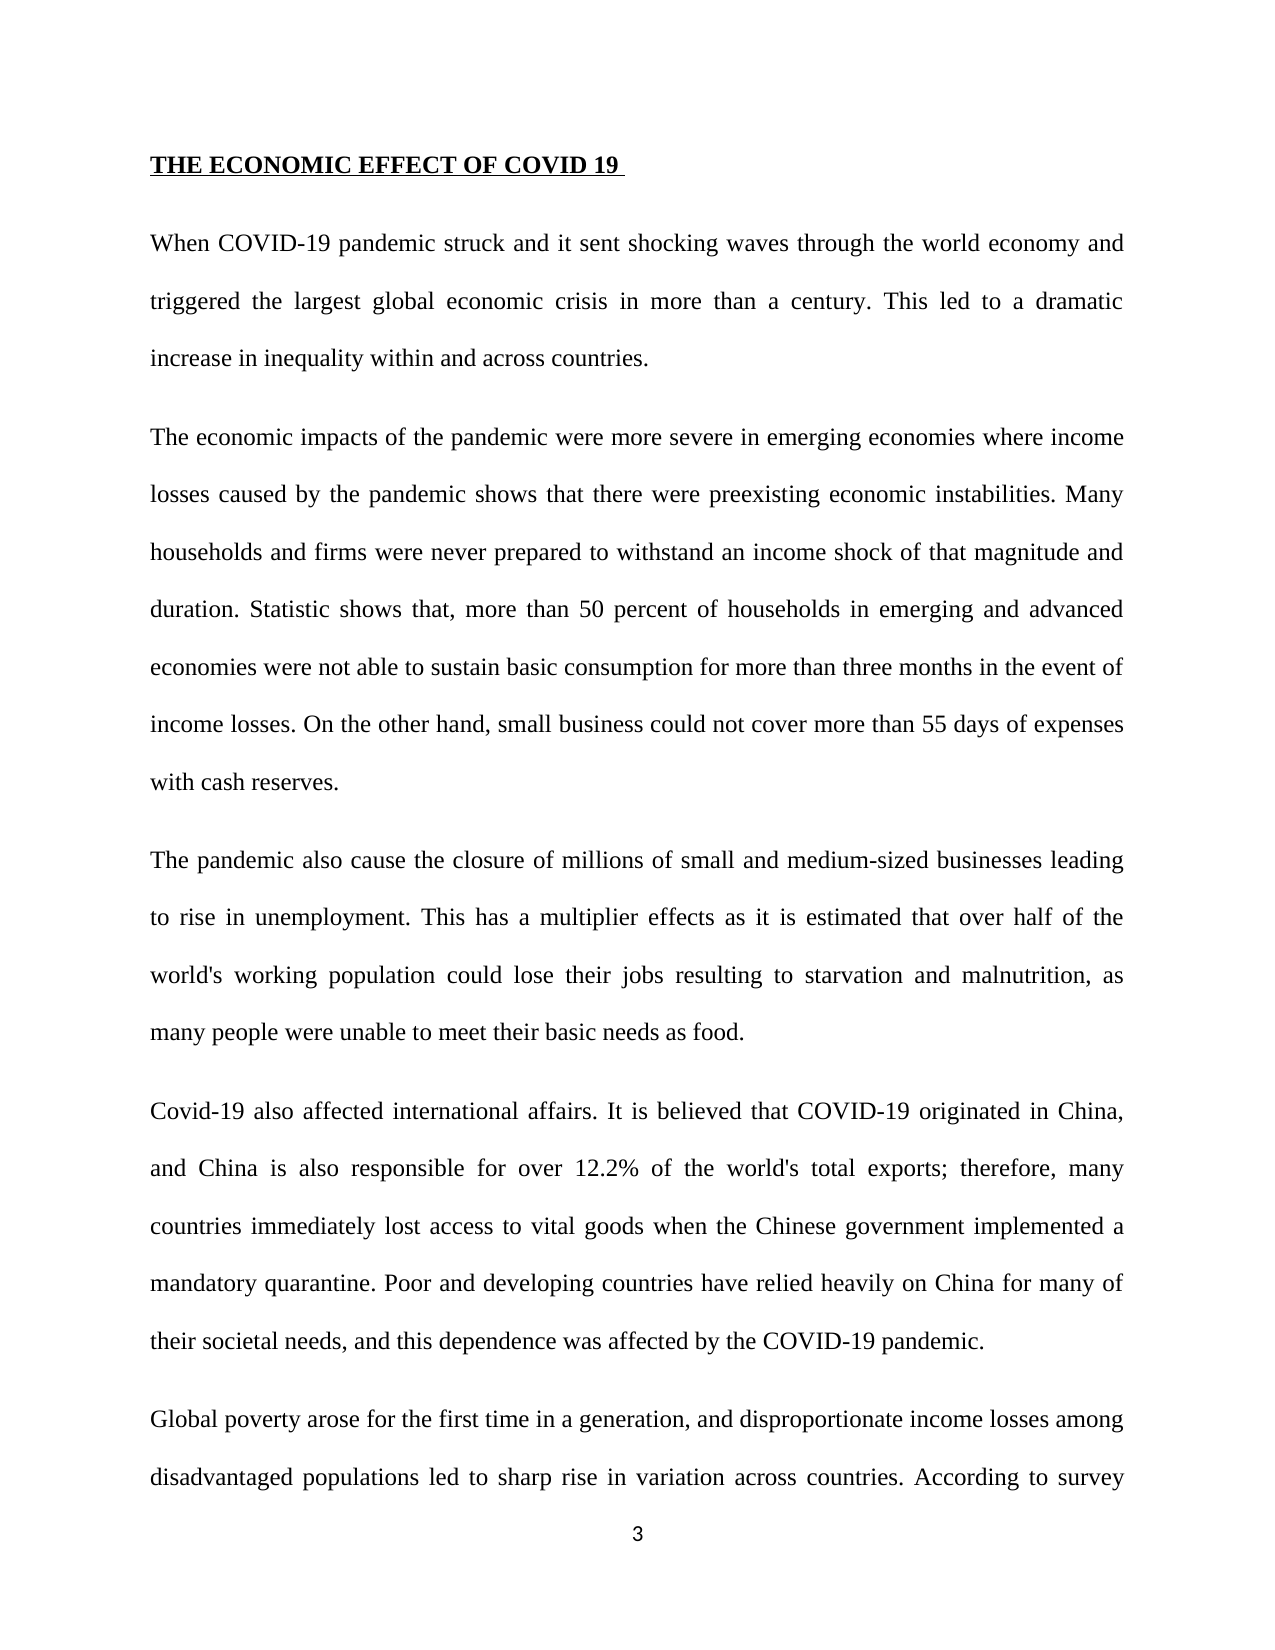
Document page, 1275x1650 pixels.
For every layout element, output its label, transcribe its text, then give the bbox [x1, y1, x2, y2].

text Covid-19 also affected international affairs. It is believed that COVID-19 originated in China, and China is also responsible for over 12.2% of the world's total exports; therefore, many countries immediately lost access to vital goods when the Chinese government implemented a mandatory quarantine. Poor and developing countries have relied heavily on China for many of their societal needs, and this dependence was affected by the COVID-19 pandemic. [150, 1096, 1125, 1354]
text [150, 1404, 1125, 1490]
text The economic impacts of the pandemic were more severe in emerging economies where income losses caused by the pandemic shows that there were preexisting economic instabilities. Many households and firms were never prepared to withstand an income shock of that magnitude and duration. Statistic shows that, more than 50 percent of households in emerging and advanced economies were not able to sustain basic consumption for more than three months in the event of income losses. On the other hand, small business could not cover more than 55 days of expenses with cash reserves. [150, 422, 1125, 795]
text The pandemic also cause the closure of millions of small and medium-sized businesses leading to rise in unemployment. This has a multiplier effects as it is estimated that over half of the world's working population could lose their jobs resulting to starvation and malnutrition, as many people were unable to meet their basic needs as food. [150, 845, 1125, 1046]
text THE ECONOMIC EFFECT OF COVID 19 [150, 150, 1125, 179]
text When COVID-19 pandemic struck and it sent shocking waves through the world economy and triggered the largest global economic crisis in more than a century. This led to a dramatic increase in inequality within and across countries. [150, 228, 1125, 372]
